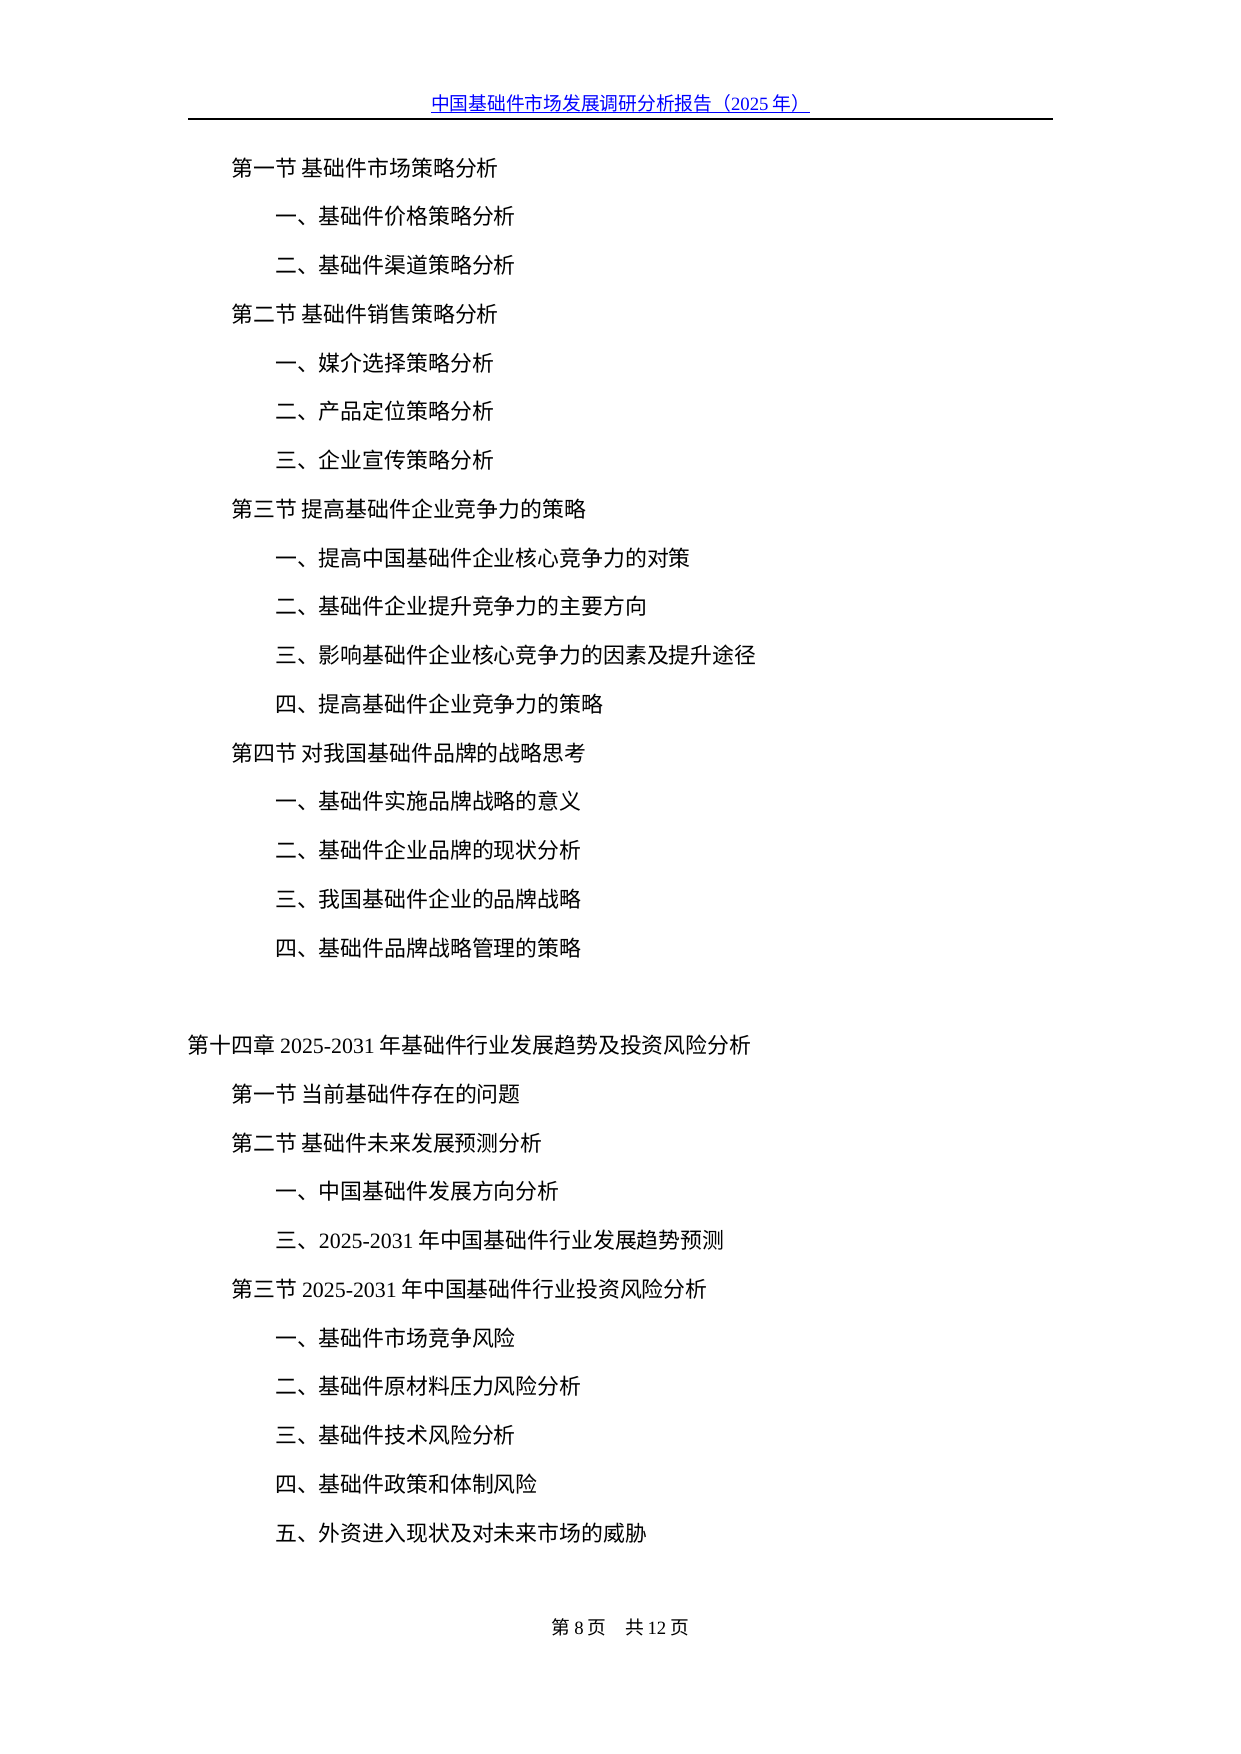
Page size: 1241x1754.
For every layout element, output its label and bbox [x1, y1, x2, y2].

text [187, 150, 1053, 1548]
